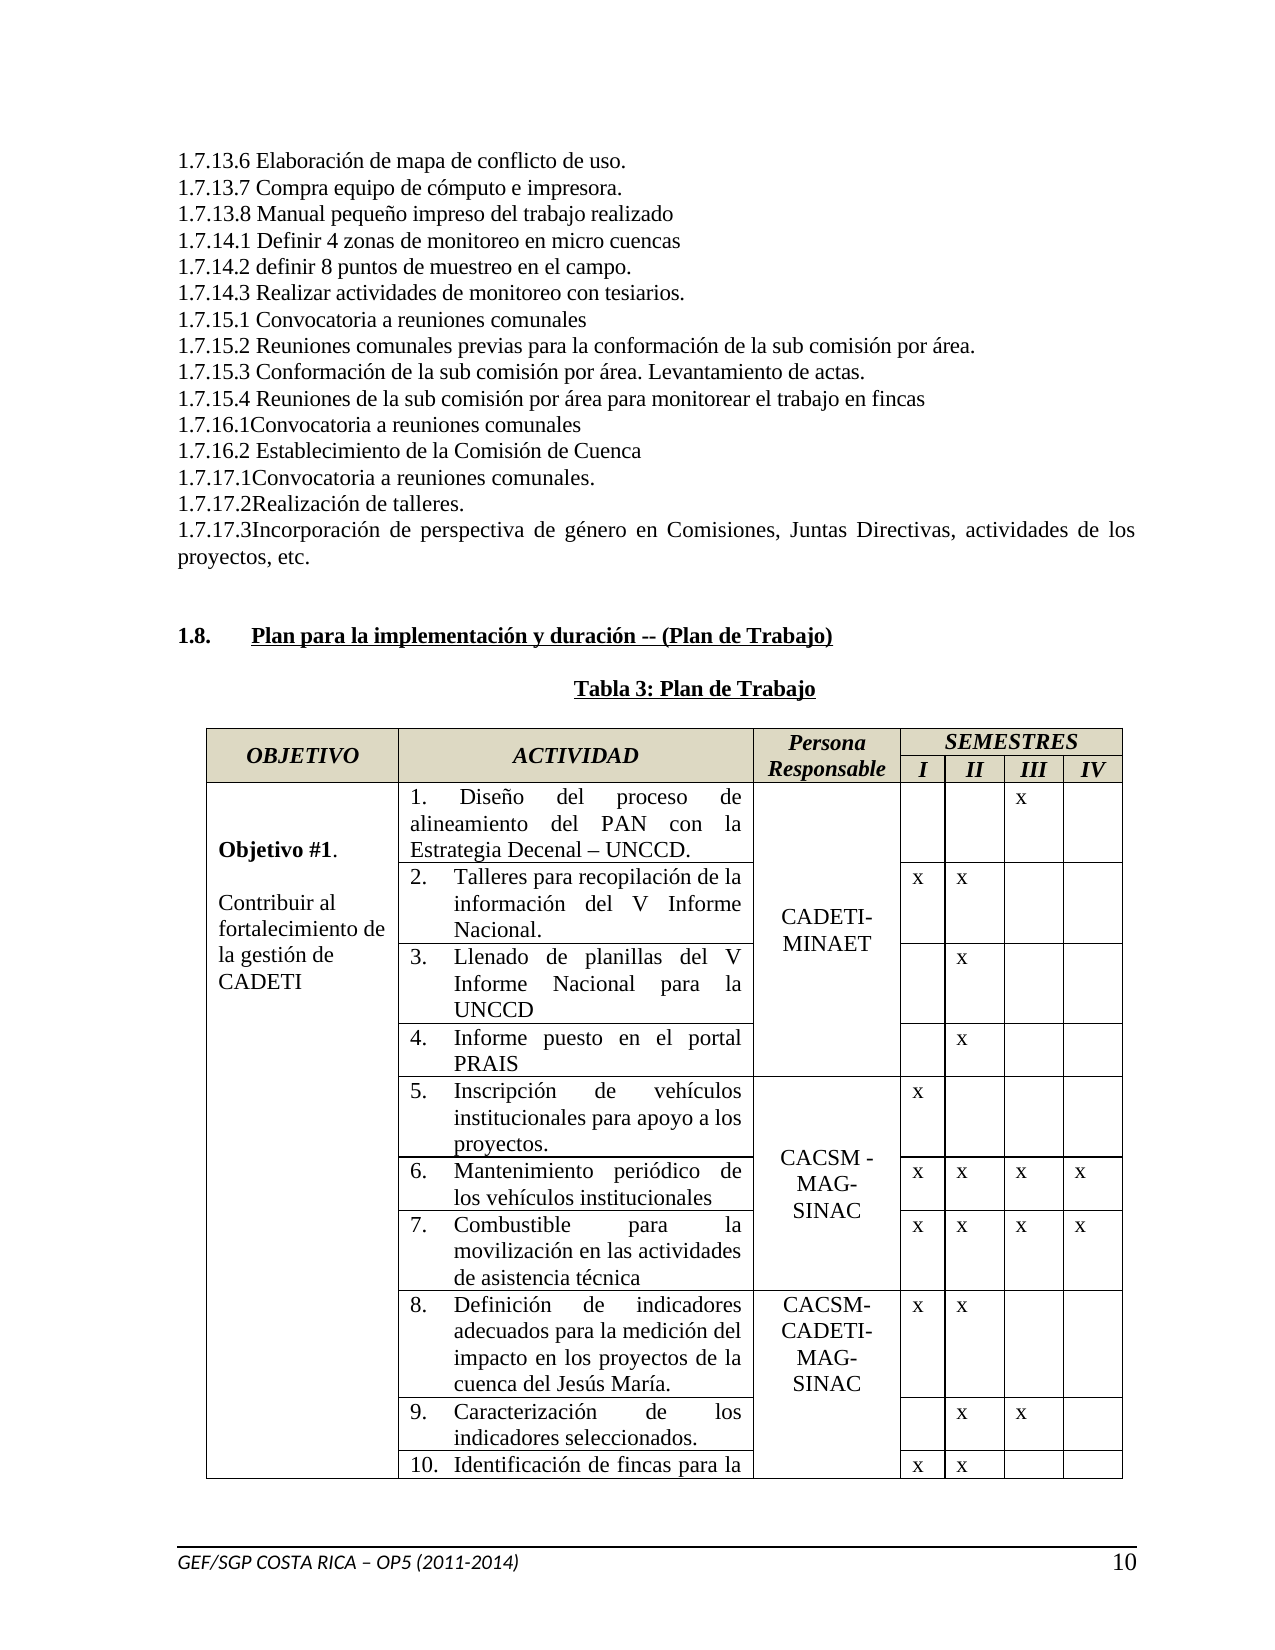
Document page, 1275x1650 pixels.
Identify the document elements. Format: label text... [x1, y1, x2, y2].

table_cell III [1005, 756, 1063, 782]
text 1.7.14.2 definir 8 puntos de muestreo en el campo. [177, 253, 1137, 279]
table_cell x [946, 863, 1004, 942]
table_cell x [901, 1158, 944, 1210]
table_cell I [901, 756, 944, 782]
text 1.7.13.7 Compra equipo de cómputo e impresora. [177, 174, 1137, 200]
table_cell [1064, 1398, 1122, 1450]
table_cell [1005, 944, 1063, 1022]
table_cell [901, 944, 944, 1022]
table_cell [901, 783, 944, 862]
table_cell Caracterización de los indicadores seleccionados. [399, 1398, 753, 1450]
table_cell x [901, 1291, 944, 1397]
table_cell x [1005, 1158, 1063, 1210]
table_cell x [1005, 1211, 1063, 1290]
table_cell x [946, 1398, 1004, 1450]
table_cell x [946, 1024, 1004, 1076]
table_cell x [901, 1077, 944, 1156]
table_cell x [1064, 1158, 1122, 1210]
table_cell [1064, 1451, 1122, 1478]
table_cell [1005, 1291, 1063, 1397]
table_header Persona Responsable [754, 729, 900, 782]
table_cell [1005, 1024, 1063, 1076]
table_header SEMESTRES [901, 729, 1122, 755]
table_cell x [946, 1211, 1004, 1290]
table_cell [901, 1024, 944, 1076]
table_cell x [1005, 783, 1063, 862]
table_cell CADETI- MINAET [754, 783, 900, 1076]
table_cell [1005, 1077, 1063, 1156]
table_cell x [1064, 1211, 1122, 1290]
text 1.7.17.2Realización de talleres. [177, 490, 1137, 517]
table_cell [1005, 1451, 1063, 1478]
table_cell [1064, 944, 1122, 1022]
table_cell [1064, 783, 1122, 862]
table_cell [1064, 1291, 1122, 1397]
table_header ACTIVIDAD [399, 729, 753, 782]
table_cell Talleres para recopilación de la información del V Informe Nacional. [399, 863, 753, 942]
table_cell IV [1064, 756, 1122, 782]
text 1.7.15.3 Conformación de la sub comisión por área. Levantamiento de actas. [177, 358, 1137, 385]
text 1.7.14.3 Realizar actividades de monitoreo con tesiarios. [177, 279, 1137, 306]
text Tabla 3: Plan de Trabajo [252, 675, 1137, 701]
table_cell x [901, 1211, 944, 1290]
table_cell [1064, 1077, 1122, 1156]
text 1.7.15.4 Reuniones de la sub comisión por área para monitorear el trabajo en fincas [177, 385, 1137, 411]
table_cell x [901, 1451, 944, 1478]
text 1.7.16.2 Establecimiento de la Comisión de Cuenca [177, 437, 1137, 464]
table_cell Definición de indicadores adecuados para la medición del impacto en los proyectos de la cuenca del Jesús María. [399, 1291, 753, 1397]
table_cell CACSM-CADETI-MAG-SINAC [754, 1291, 900, 1478]
list Plan para la implementación y duración -- (Plan de Trabajo) [177, 622, 1137, 648]
table_cell [946, 1077, 1004, 1156]
table_cell x [946, 1451, 1004, 1478]
text 1.7.15.2 Reuniones comunales previas para la conformación de la sub comisión por área. [177, 332, 1137, 358]
table_cell x [946, 944, 1004, 1022]
text 1.7.17.1Convocatoria a reuniones comunales. [177, 464, 1137, 490]
table_cell x [946, 1291, 1004, 1397]
table_cell x [946, 1158, 1004, 1210]
table_cell Objetivo #1. Contribuir al fortalecimiento de la gestión de CADETI [207, 783, 398, 1478]
table_cell [946, 783, 1004, 862]
table_cell [1064, 863, 1122, 942]
table_cell x [901, 863, 944, 942]
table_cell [399, 1451, 753, 1478]
table_cell [901, 1398, 944, 1450]
text 1.7.16.1Convocatoria a reuniones comunales [177, 411, 1137, 437]
table_cell Llenado de planillas del V Informe Nacional para la UNCCD [399, 944, 753, 1022]
table_cell II [946, 756, 1004, 782]
table_cell 1. Diseño del proceso de alineamiento del PAN con la Estrategia Decenal – UNCCD. [399, 783, 753, 862]
table_header OBJETIVO [207, 729, 398, 782]
text 1.7.15.1 Convocatoria a reuniones comunales [177, 306, 1137, 332]
table_cell [1064, 1024, 1122, 1076]
text 1.7.14.1 Definir 4 zonas de monitoreo en micro cuencas [177, 227, 1137, 253]
table_cell [1005, 863, 1063, 942]
table_cell Informe puesto en el portal PRAIS [399, 1024, 753, 1076]
text 1.7.17.3Incorporación de perspectiva de género en Comisiones, Juntas Directivas, actividades de los proyectos, etc. [177, 517, 1137, 569]
table_cell CACSM -MAG-SINAC [754, 1077, 900, 1290]
table_cell Combustible para la movilización en las actividades de asistencia técnica [399, 1211, 753, 1290]
text 1.7.13.6 Elaboración de mapa de conflicto de uso. [177, 148, 1137, 174]
table_cell Inscripción de vehículos institucionales para apoyo a los proyectos. [399, 1077, 753, 1156]
text 1.7.13.8 Manual pequeño impreso del trabajo realizado [177, 200, 1137, 227]
table_cell Mantenimiento periódico de los vehículos institucionales [399, 1158, 753, 1210]
table_cell x [1005, 1398, 1063, 1450]
